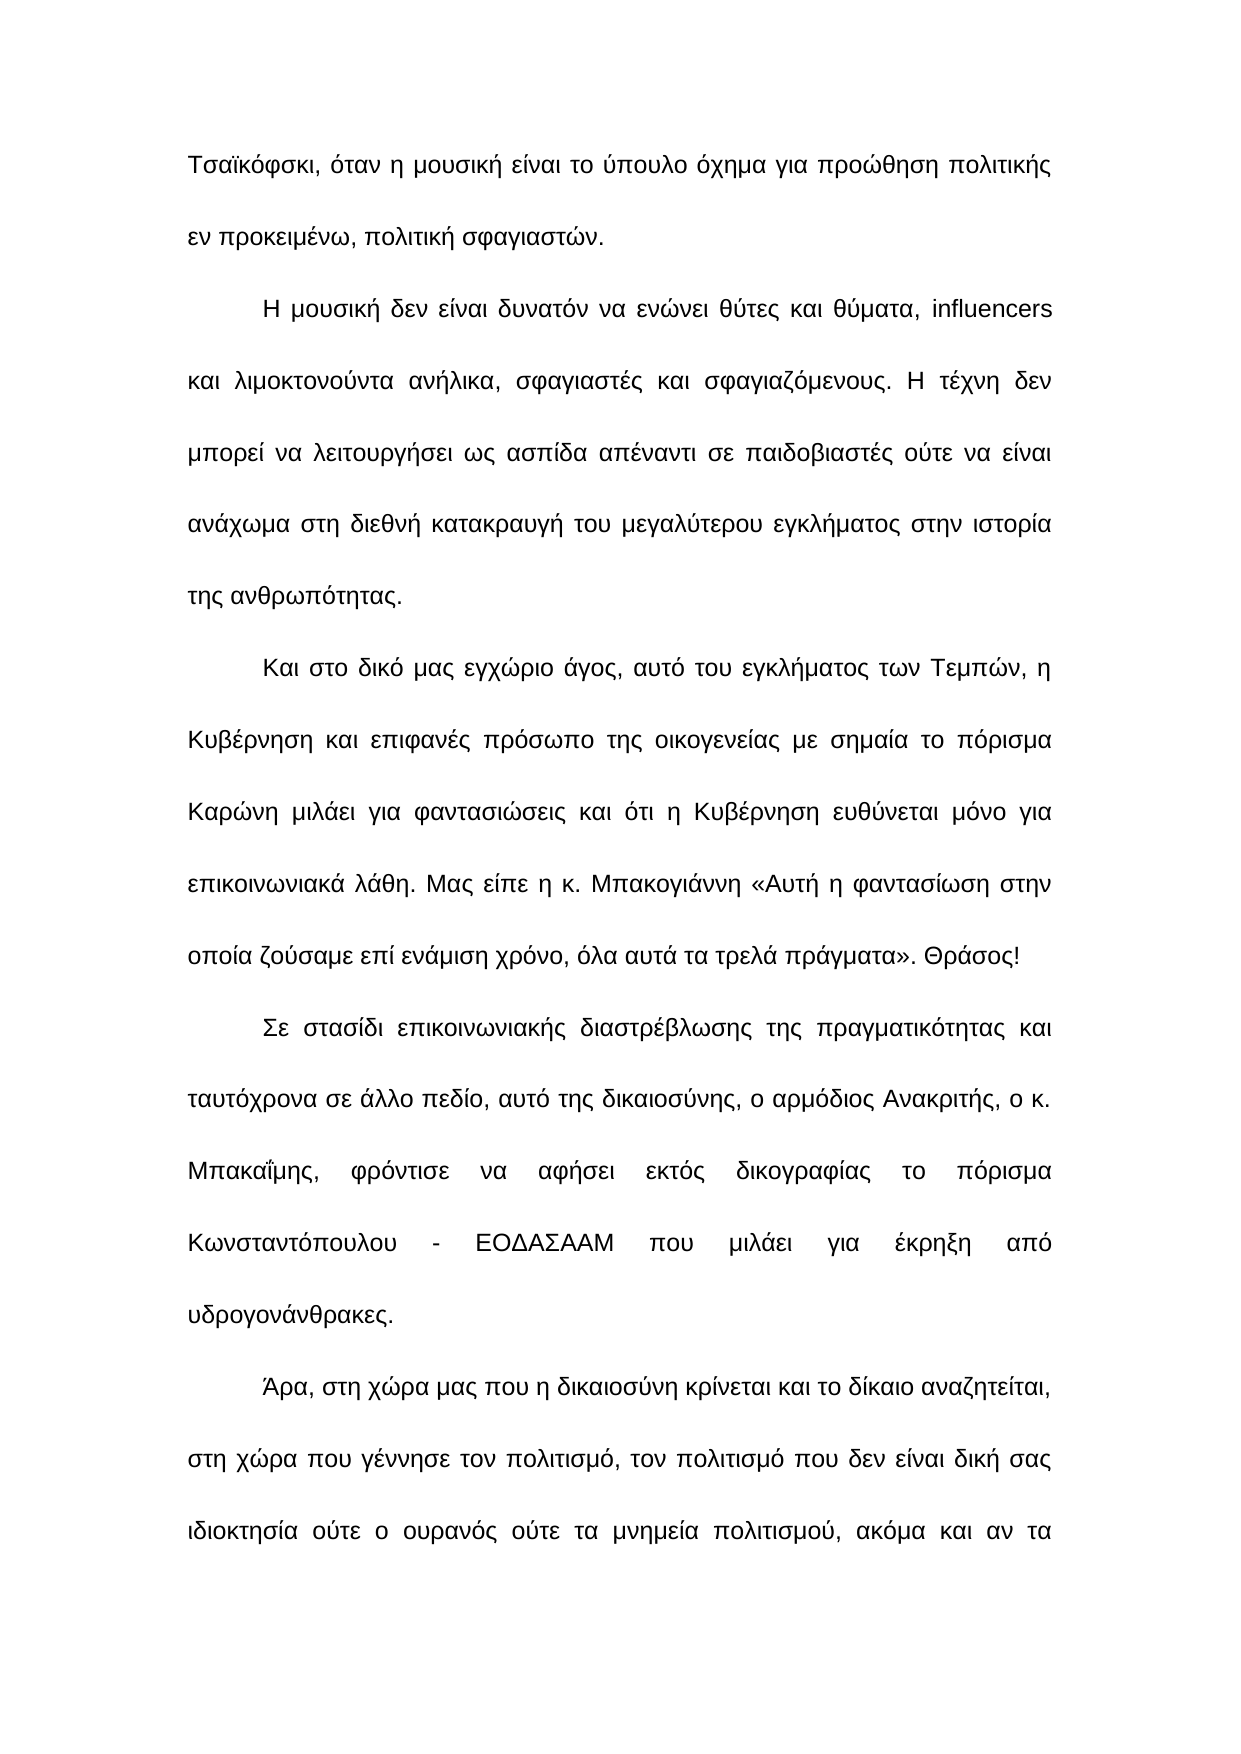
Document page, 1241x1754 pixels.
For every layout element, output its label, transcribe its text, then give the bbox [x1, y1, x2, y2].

text Η μουσική δεν είναι δυνατόν να ενώνει θύτες και θύματα, influencers και λιμοκτονούντα ανήλικα, σφαγιαστές και σφαγιαζόμενους. Η τέχνη δεν μπορεί να λειτουργήσει ως ασπίδα απέναντι σε παιδοβιαστές ούτε να είναι ανάχωμα στη διεθνή κατακραυγή του μεγαλύτερου εγκλήματος στην ιστορία της ανθρωπότητας. [187, 294, 1053, 610]
text Σε στασίδι επικοινωνιακής διαστρέβλωσης της πραγματικότητας και ταυτόχρονα σε άλλο πεδίο, αυτό της δικαιοσύνης, ο αρμόδιος Ανακριτής, ο κ. Μπακαΐμης, φρόντισε να αφήσει εκτός δικογραφίας το πόρισμα Κωνσταντόπουλου - ΕΟΔΑΣΑΑΜ που μιλάει για έκρηξη από υδρογονάνθρακες. [187, 1012, 1053, 1329]
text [187, 150, 1053, 251]
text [187, 1372, 1053, 1544]
text Και στο δικό μας εγχώριο άγος, αυτό του εγκλήματος των Τεμπών, η Κυβέρνηση και επιφανές πρόσωπο της οικογενείας με σημαία το πόρισμα Καρώνη μιλάει για φαντασιώσεις και ότι η Κυβέρνηση ευθύνεται μόνο για επικοινωνιακά λάθη. Μας είπε η κ. Μπακογιάννη «Αυτή η φαντασίωση στην οποία ζούσαμε επί ενάμιση χρόνο, όλα αυτά τα τρελά πράγματα». Θράσος! [187, 653, 1053, 969]
